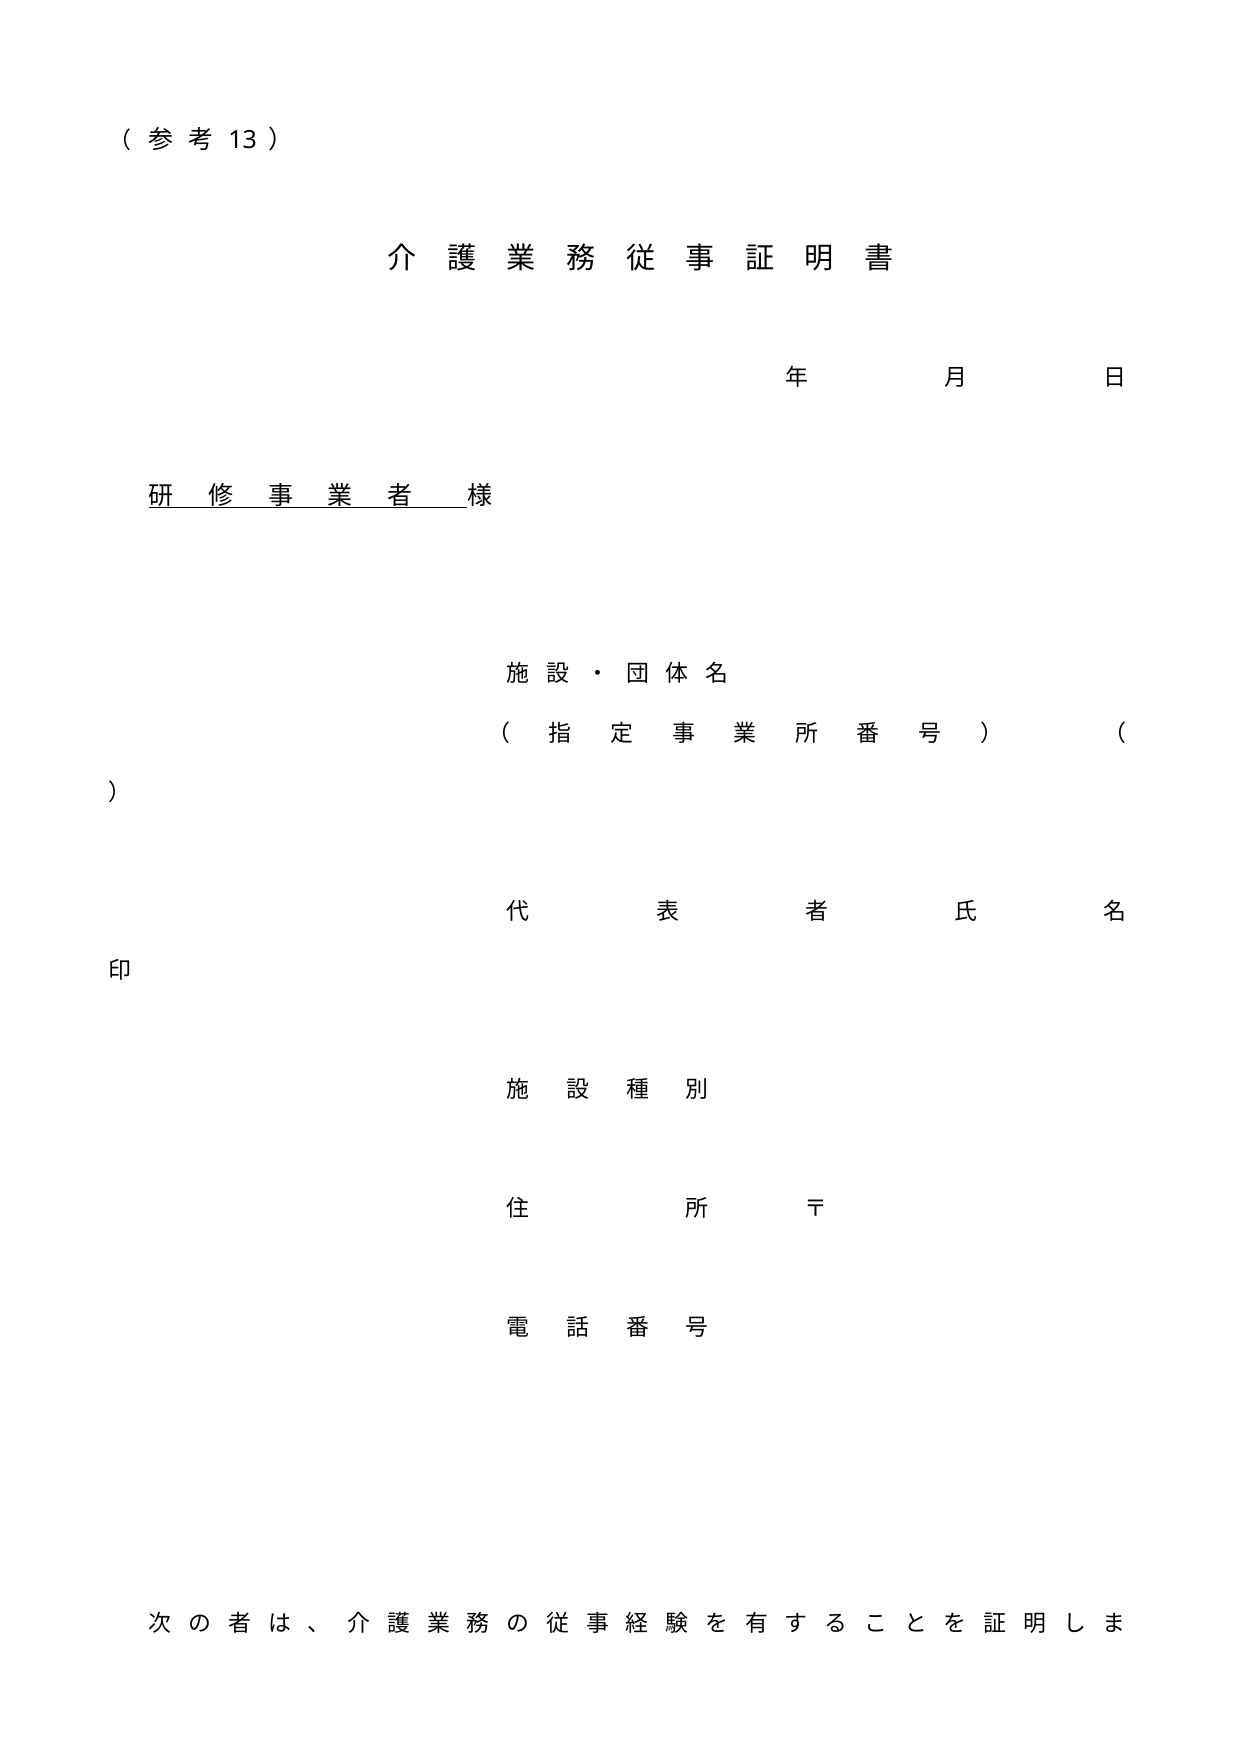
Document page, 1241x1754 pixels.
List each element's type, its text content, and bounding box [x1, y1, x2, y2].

text 介 護 業 務 従 事 証 明 書 [109, 227, 1143, 286]
text 代表者氏名 印 [109, 880, 1143, 998]
text 電 話 番 号 [109, 1295, 1143, 1355]
text 施設・団体名 [109, 642, 1143, 702]
text （指定事業所番号） （ ） [89, 702, 1143, 820]
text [109, 1592, 1143, 1652]
text 住 所 〒 [109, 1177, 1143, 1236]
text 年 月 日 [109, 345, 1143, 405]
text 研 修 事 業 者 様 [109, 464, 1143, 523]
text 施 設 種 別 [109, 1058, 1143, 1117]
text （参考13） [109, 108, 1143, 167]
